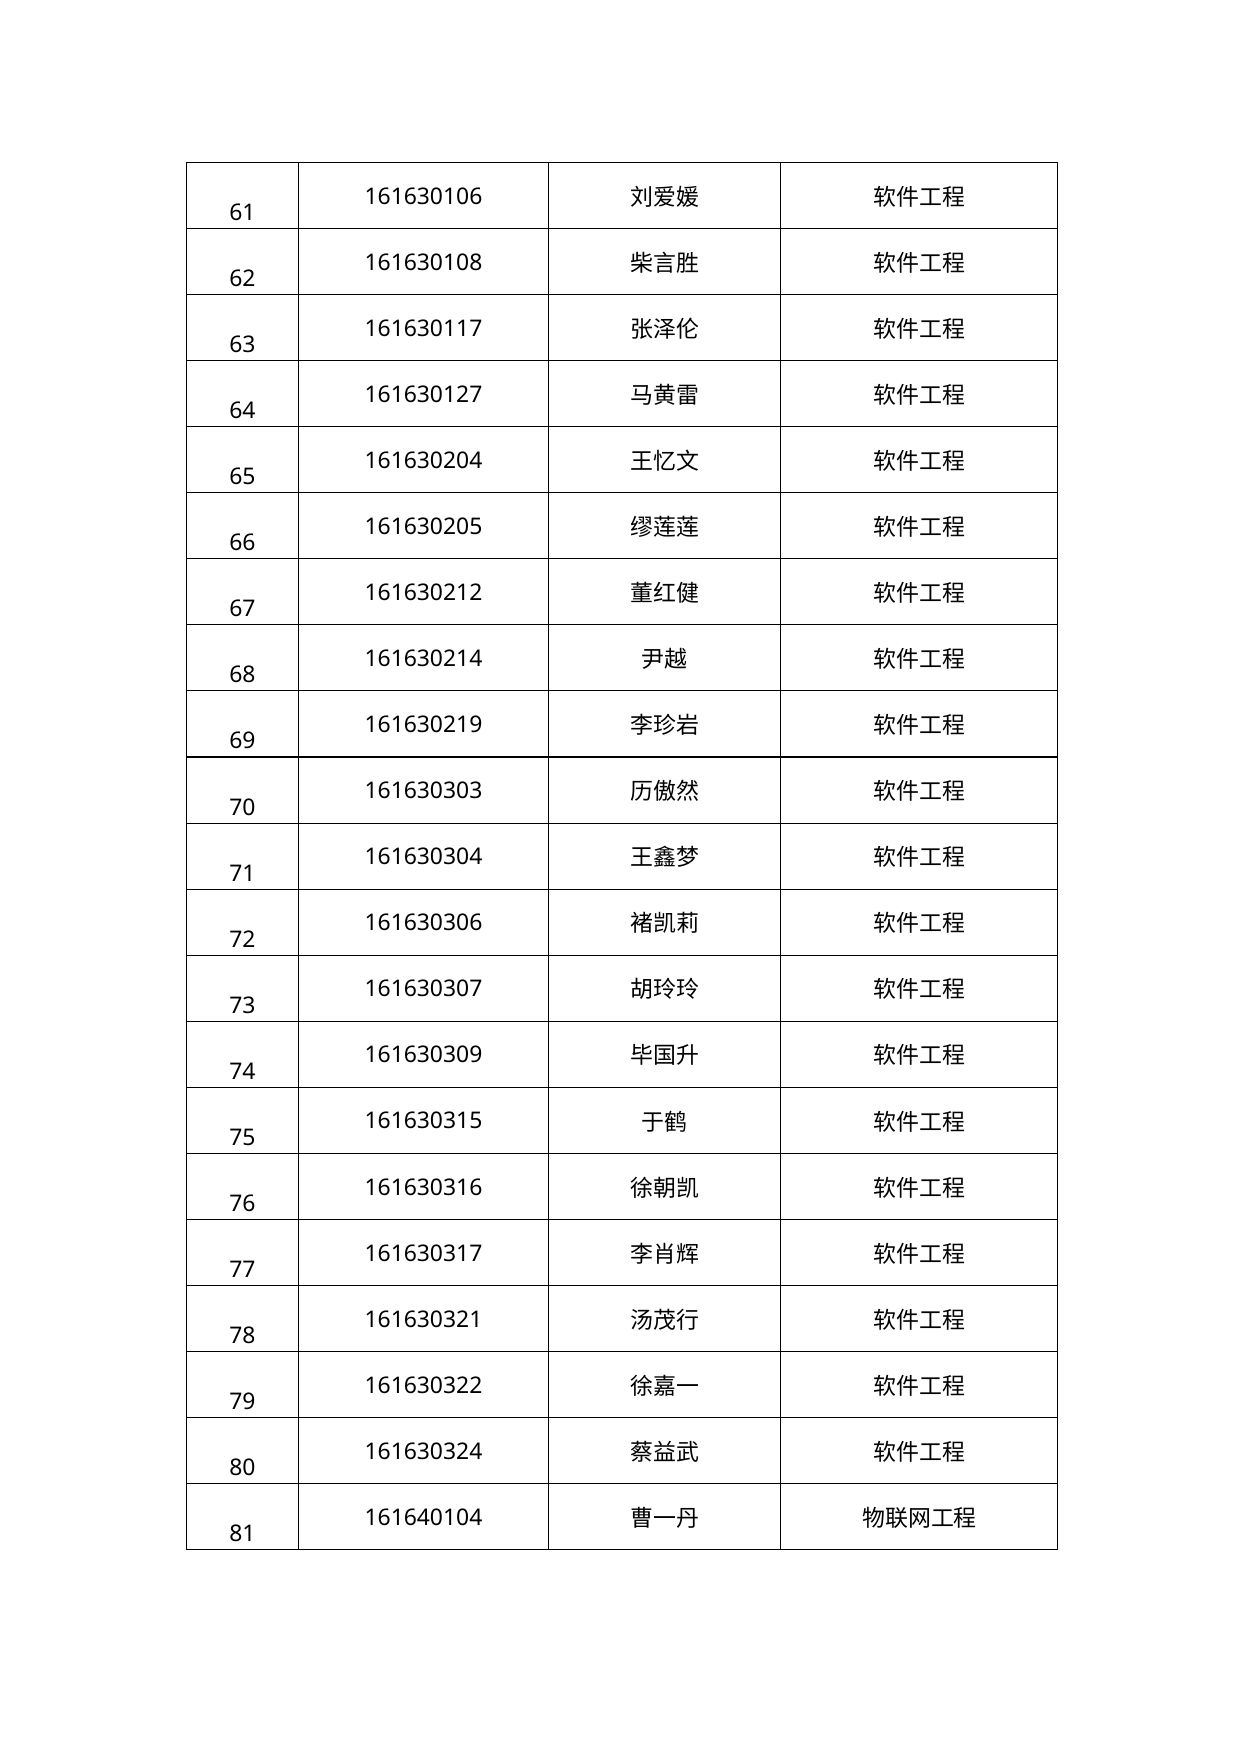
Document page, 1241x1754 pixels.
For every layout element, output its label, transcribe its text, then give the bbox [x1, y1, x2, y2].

table_cell 软件工程 [781, 890, 1057, 954]
table_cell 缪莲莲 [549, 493, 780, 558]
table_cell 161630117 [299, 295, 548, 360]
table_cell 64 [187, 361, 298, 426]
table_cell 蔡益武 [549, 1418, 780, 1483]
table_cell 毕国升 [549, 1022, 780, 1087]
table_cell 王鑫梦 [549, 824, 780, 888]
table_cell 161630219 [299, 691, 548, 756]
table_cell 汤茂行 [549, 1286, 780, 1351]
table_cell 张泽伦 [549, 295, 780, 360]
table_cell 李肖辉 [549, 1220, 780, 1285]
table_cell 161640104 [299, 1484, 548, 1549]
table_cell 161630307 [299, 956, 548, 1021]
table_cell 161630321 [299, 1286, 548, 1351]
table_cell 胡玲玲 [549, 956, 780, 1021]
table_cell 董红健 [549, 559, 780, 624]
table_cell 刘爱媛 [549, 163, 780, 228]
table_cell 软件工程 [781, 493, 1057, 558]
table_cell 161630324 [299, 1418, 548, 1483]
table_cell 褚凯莉 [549, 890, 780, 954]
table_cell 75 [187, 1088, 298, 1153]
table_cell 软件工程 [781, 1154, 1057, 1219]
table_cell 尹越 [549, 625, 780, 690]
table_cell 软件工程 [781, 1220, 1057, 1285]
table_cell 78 [187, 1286, 298, 1351]
table_cell 62 [187, 229, 298, 294]
table_cell 161630316 [299, 1154, 548, 1219]
table_cell 161630108 [299, 229, 548, 294]
table_cell 李珍岩 [549, 691, 780, 756]
table_cell 于鹤 [549, 1088, 780, 1153]
table_cell 69 [187, 691, 298, 756]
table_cell 马黄雷 [549, 361, 780, 426]
table_cell 161630317 [299, 1220, 548, 1285]
table_cell 161630309 [299, 1022, 548, 1087]
table_cell 软件工程 [781, 1352, 1057, 1417]
table_cell 161630127 [299, 361, 548, 426]
table_cell 161630303 [299, 758, 548, 822]
table_cell 物联网工程 [781, 1484, 1057, 1549]
table_cell 161630212 [299, 559, 548, 624]
table_cell 161630304 [299, 824, 548, 888]
table_cell 161630106 [299, 163, 548, 228]
table_cell 65 [187, 427, 298, 492]
table_cell 67 [187, 559, 298, 624]
table_cell 74 [187, 1022, 298, 1087]
table_cell 70 [187, 758, 298, 822]
table_cell 软件工程 [781, 1088, 1057, 1153]
table_cell 71 [187, 824, 298, 888]
table_cell 曹一丹 [549, 1484, 780, 1549]
table_cell 柴言胜 [549, 229, 780, 294]
table_cell 软件工程 [781, 427, 1057, 492]
table_cell 软件工程 [781, 361, 1057, 426]
table_cell 61 [187, 163, 298, 228]
table_cell 软件工程 [781, 229, 1057, 294]
table_cell 68 [187, 625, 298, 690]
table_cell 软件工程 [781, 559, 1057, 624]
table_cell 161630322 [299, 1352, 548, 1417]
table_cell 软件工程 [781, 824, 1057, 888]
table_cell 161630205 [299, 493, 548, 558]
table_cell 软件工程 [781, 691, 1057, 756]
table_cell 77 [187, 1220, 298, 1285]
table_cell 161630204 [299, 427, 548, 492]
table_cell 软件工程 [781, 956, 1057, 1021]
table_cell 73 [187, 956, 298, 1021]
table_cell 历傲然 [549, 758, 780, 822]
table_cell 软件工程 [781, 1286, 1057, 1351]
table_cell 软件工程 [781, 1418, 1057, 1483]
table_cell 161630306 [299, 890, 548, 954]
table_cell 72 [187, 890, 298, 954]
table_cell 81 [187, 1484, 298, 1549]
table_cell 76 [187, 1154, 298, 1219]
table_cell 79 [187, 1352, 298, 1417]
table_cell 软件工程 [781, 625, 1057, 690]
table_cell 徐朝凯 [549, 1154, 780, 1219]
table_cell 66 [187, 493, 298, 558]
table_cell 63 [187, 295, 298, 360]
table_cell 王忆文 [549, 427, 780, 492]
table_cell 161630214 [299, 625, 548, 690]
table_cell 软件工程 [781, 758, 1057, 822]
table_cell 软件工程 [781, 163, 1057, 228]
table_cell 软件工程 [781, 1022, 1057, 1087]
table_cell 徐嘉一 [549, 1352, 780, 1417]
table_cell 软件工程 [781, 295, 1057, 360]
table_cell 161630315 [299, 1088, 548, 1153]
table_cell 80 [187, 1418, 298, 1483]
